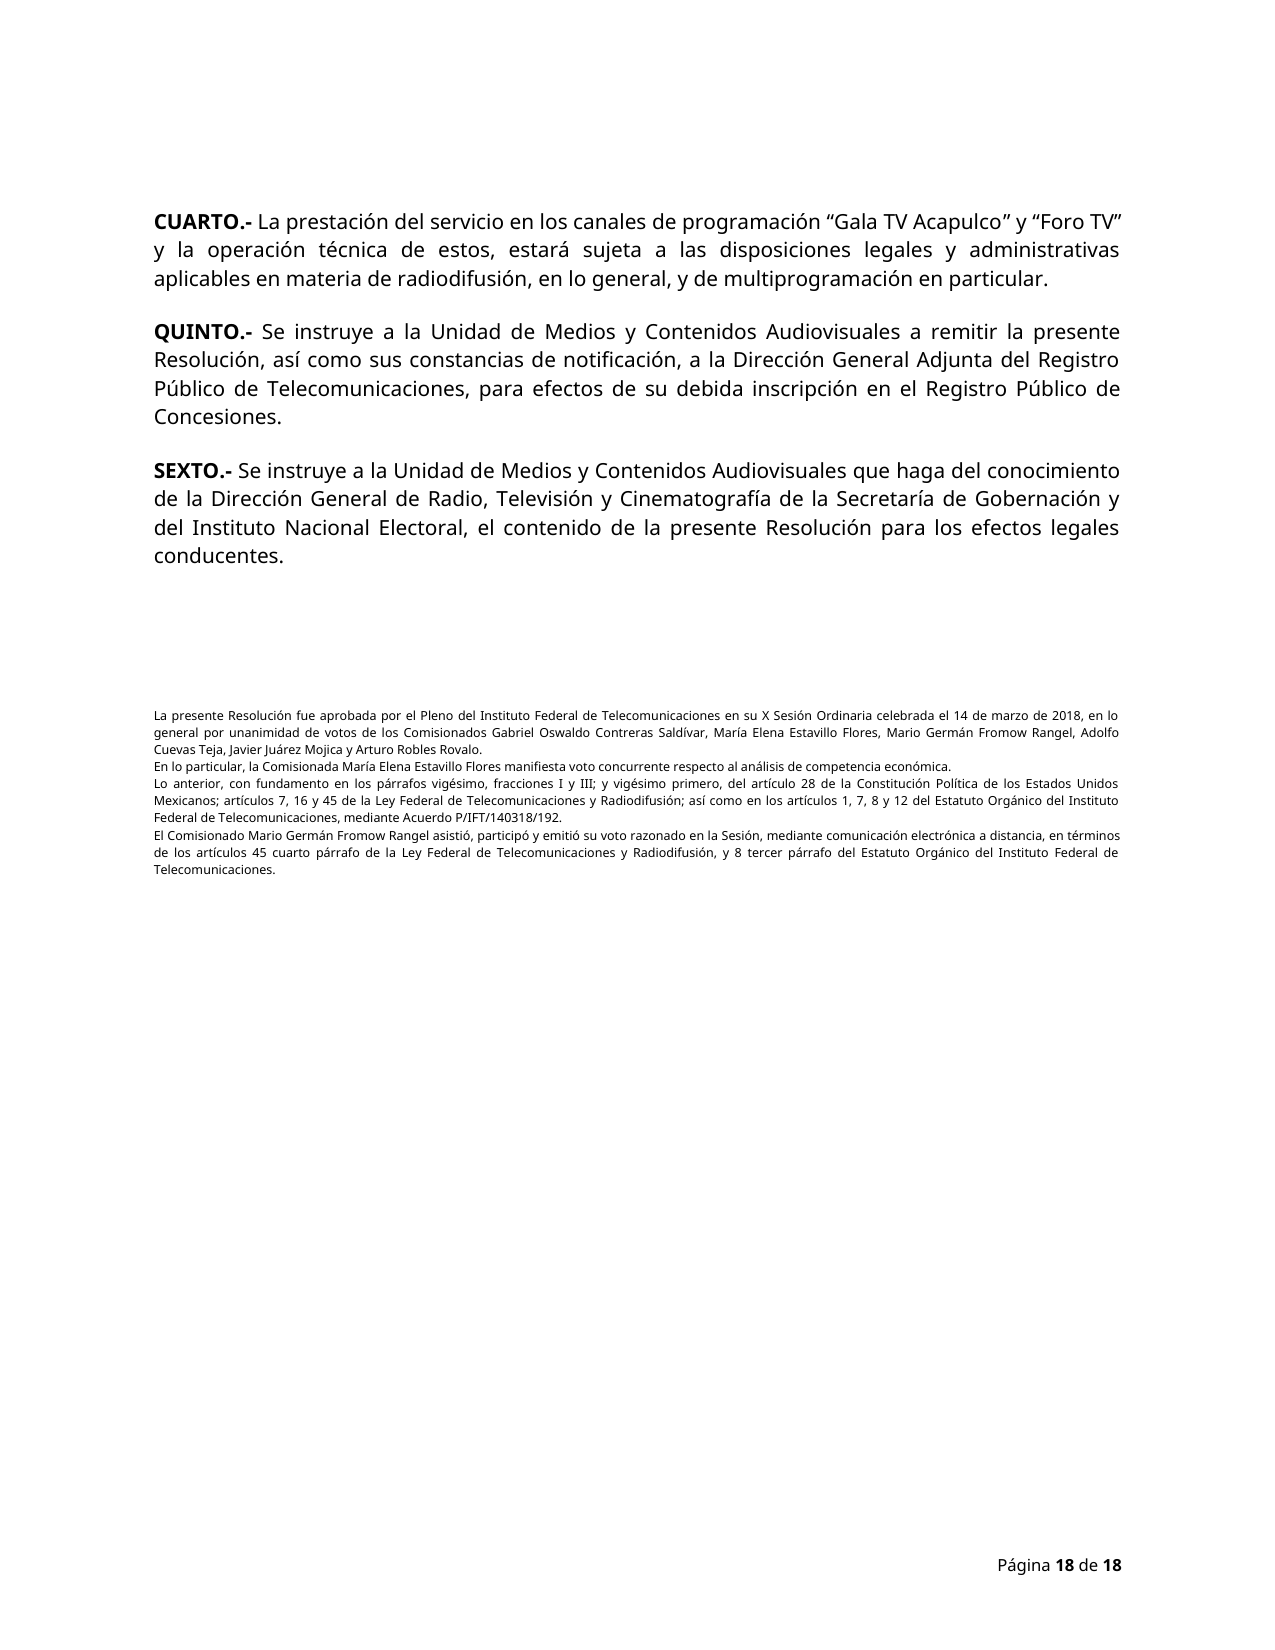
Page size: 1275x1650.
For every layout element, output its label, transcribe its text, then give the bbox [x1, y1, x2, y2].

list En lo particular, la Comisionada María Elena Estavillo Flores manifiesta voto concurrente respecto al análisis de competencia económica. [153, 758, 1121, 775]
list Lo anterior, con fundamento en los párrafos vigésimo, fracciones I y III; y vigésimo primero, del artículo 28 de la Constitución Política de los Estados Unidos Mexicanos; artículos 7, 16 y 45 de la Ley Federal de Telecomunicaciones y Radiodifusión; así como en los artículos 1, 7, 8 y 12 del Estatuto Orgánico del Instituto Federal de Telecomunicaciones, mediante Acuerdo P/IFT/140318/192. [153, 775, 1121, 827]
list La presente Resolución fue aprobada por el Pleno del Instituto Federal de Telecomunicaciones en su X Sesión Ordinaria celebrada el 14 de marzo de 2018, en lo general por unanimidad de votos de los Comisionados Gabriel Oswaldo Contreras Saldívar, María Elena Estavillo Flores, Mario Germán Fromow Rangel, Adolfo Cuevas Teja, Javier Juárez Mojica y Arturo Robles Rovalo. [153, 707, 1121, 758]
text SEXTO.- Se instruye a la Unidad de Medios y Contenidos Audiovisuales que haga del conocimiento de la Dirección General de Radio, Televisión y Cinematografía de la Secretaría de Gobernación y del Instituto Nacional Electoral, el contenido de la presente Resolución para los efectos legales conducentes. [153, 456, 1121, 569]
text CUARTO.- La prestación del servicio en los canales de programación “Gala TV Acapulco” y “Foro TV” y la operación técnica de estos, estará sujeta a las disposiciones legales y administrativas aplicables en materia de radiodifusión, en lo general, y de multiprogramación en particular. [153, 207, 1121, 292]
text El Comisionado Mario Germán Fromow Rangel asistió, participó y emitió su voto razonado en la Sesión, mediante comunicación electrónica a distancia, en términos de los artículos 45 cuarto párrafo de la Ley Federal de Telecomunicaciones y Radiodifusión, y 8 tercer párrafo del Estatuto Orgánico del Instituto Federal de Telecomunicaciones. [153, 827, 1121, 878]
text QUINTO.- Se instruye a la Unidad de Medios y Contenidos Audiovisuales a remitir la presente Resolución, así como sus constancias de notificación, a la Dirección General Adjunta del Registro Público de Telecomunicaciones, para efectos de su debida inscripción en el Registro Público de Concesiones. [153, 317, 1121, 431]
